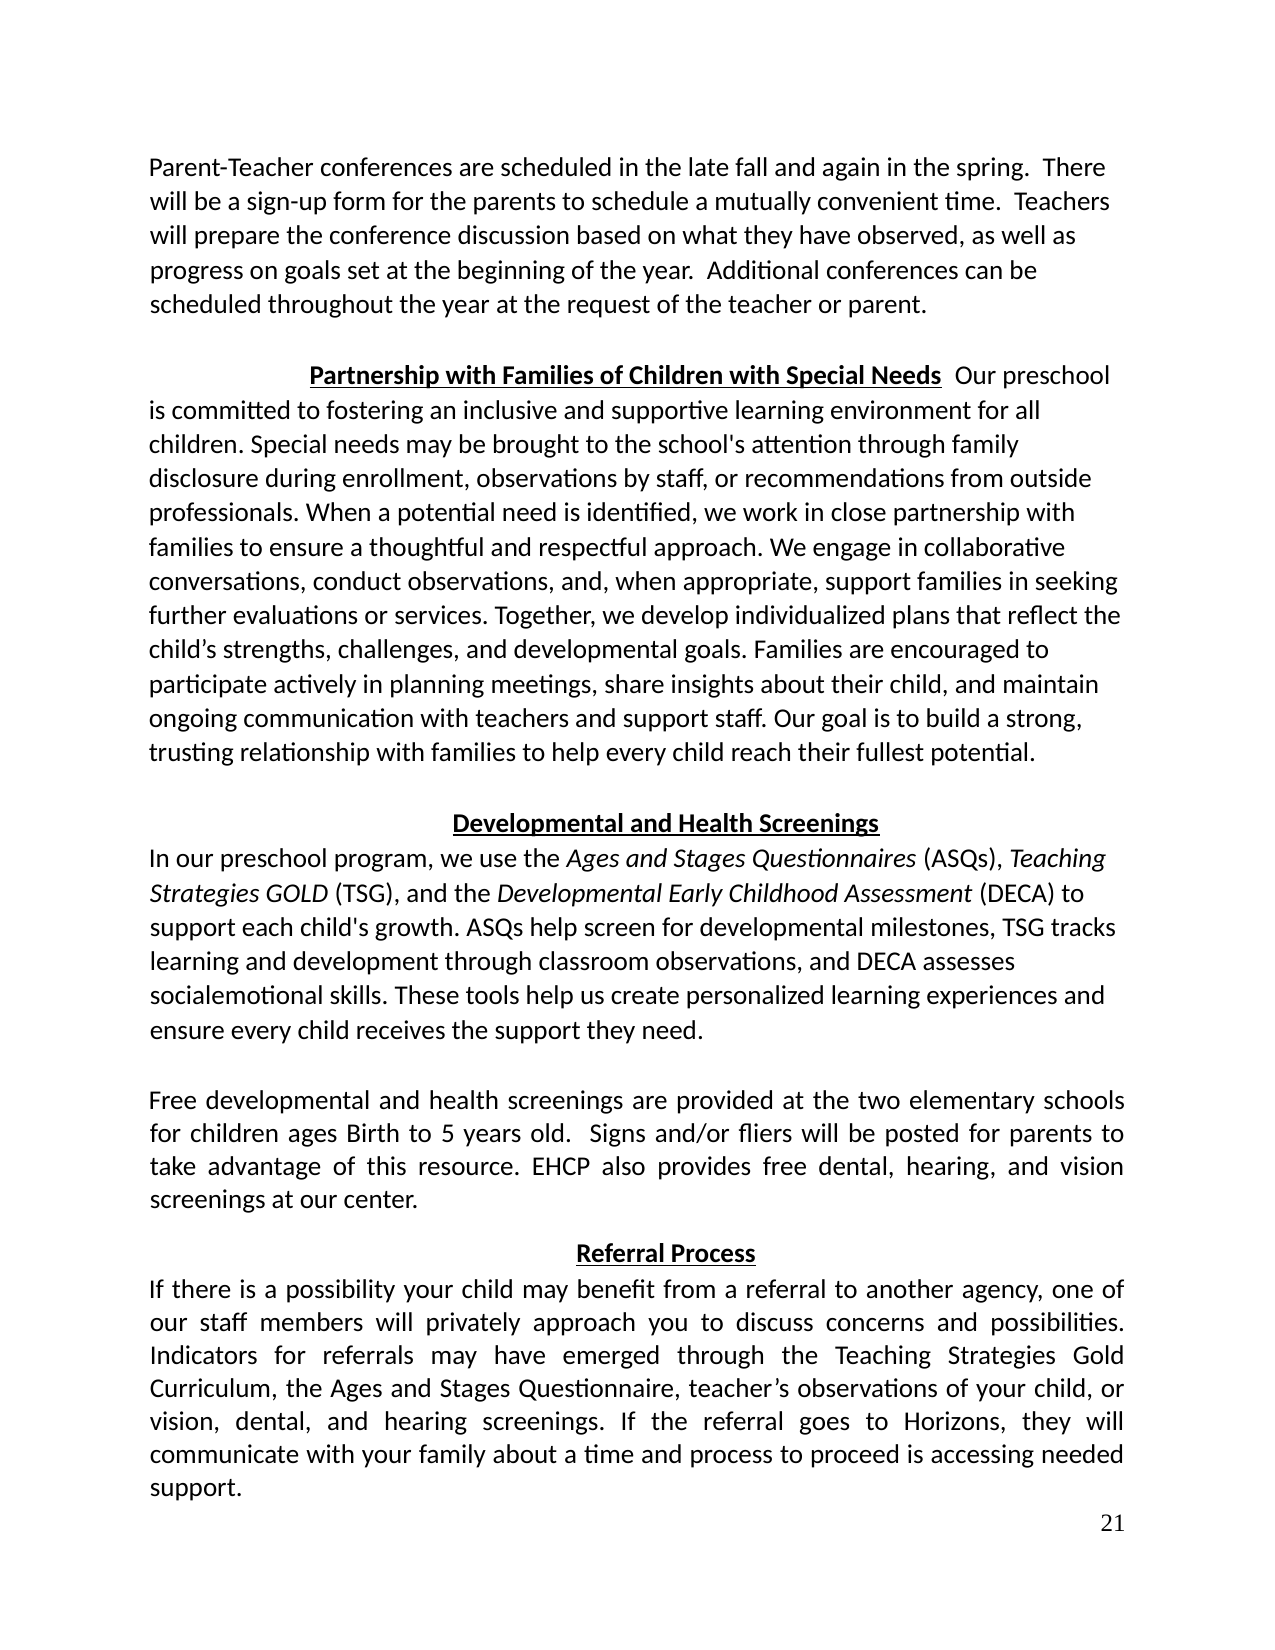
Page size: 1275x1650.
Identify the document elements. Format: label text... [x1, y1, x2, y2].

text Partnership with Families of Children with Special Needs Our preschool is committed to fostering an inclusive and supportive learning environment for all children. Special needs may be brought to the school's attention through family disclosure during enrollment, observations by staff, or recommendations from outside professionals. When a potential need is identified, we work in close partnership with families to ensure a thoughtful and respectful approach. We engage in collaborative conversations, conduct observations, and, when appropriate, support families in seeking further evaluations or services. Together, we develop individualized plans that reflect the child’s strengths, challenges, and developmental goals. Families are encouraged to participate actively in planning meetings, share insights about their child, and maintain ongoing communication with teachers and support staff. Our goal is to build a strong, trusting relationship with families to help every child reach their fullest potential. [148, 358, 1125, 768]
subtitle Referral Process [201, 1236, 1131, 1269]
text Parent-Teacher conferences are scheduled in the late fall and again in the spring. There will be a sign-up form for the parents to schedule a mutually convenient time. Teachers will prepare the conference discussion based on what they have observed, as well as progress on goals set at the beginning of the year. Additional conferences can be scheduled throughout the year at the request of the teacher or parent. [148, 150, 1125, 320]
subtitle Developmental and Health Screenings [201, 806, 1131, 839]
text In our preschool program, we use the Ages and Stages Questionnaires (ASQs), Teaching Strategies GOLD (TSG), and the Developmental Early Childhood Assessment (DECA) to support each child's growth. ASQs help screen for developmental milestones, TSG tracks learning and development through classroom observations, and DECA assesses socialemotional skills. These tools help us create personalized learning experiences and ensure every child receives the support they need. [148, 841, 1125, 1046]
text If there is a possibility your child may benefit from a referral to another agency, one of our staff members will privately approach you to discuss concerns and possibilities. Indicators for referrals may have emerged through the Teaching Strategies Gold Curriculum, the Ages and Stages Questionnaire, teacher’s observations of your child, or vision, dental, and hearing screenings. If the referral goes to Horizons, they will communicate with your family about a time and process to proceed is accessing needed support. [148, 1272, 1126, 1503]
text Free developmental and health screenings are provided at the two elementary schools for children ages Birth to 5 years old. Signs and/or fliers will be posted for parents to take advantage of this resource. EHCP also provides free dental, hearing, and vision screenings at our center. [148, 1083, 1126, 1215]
